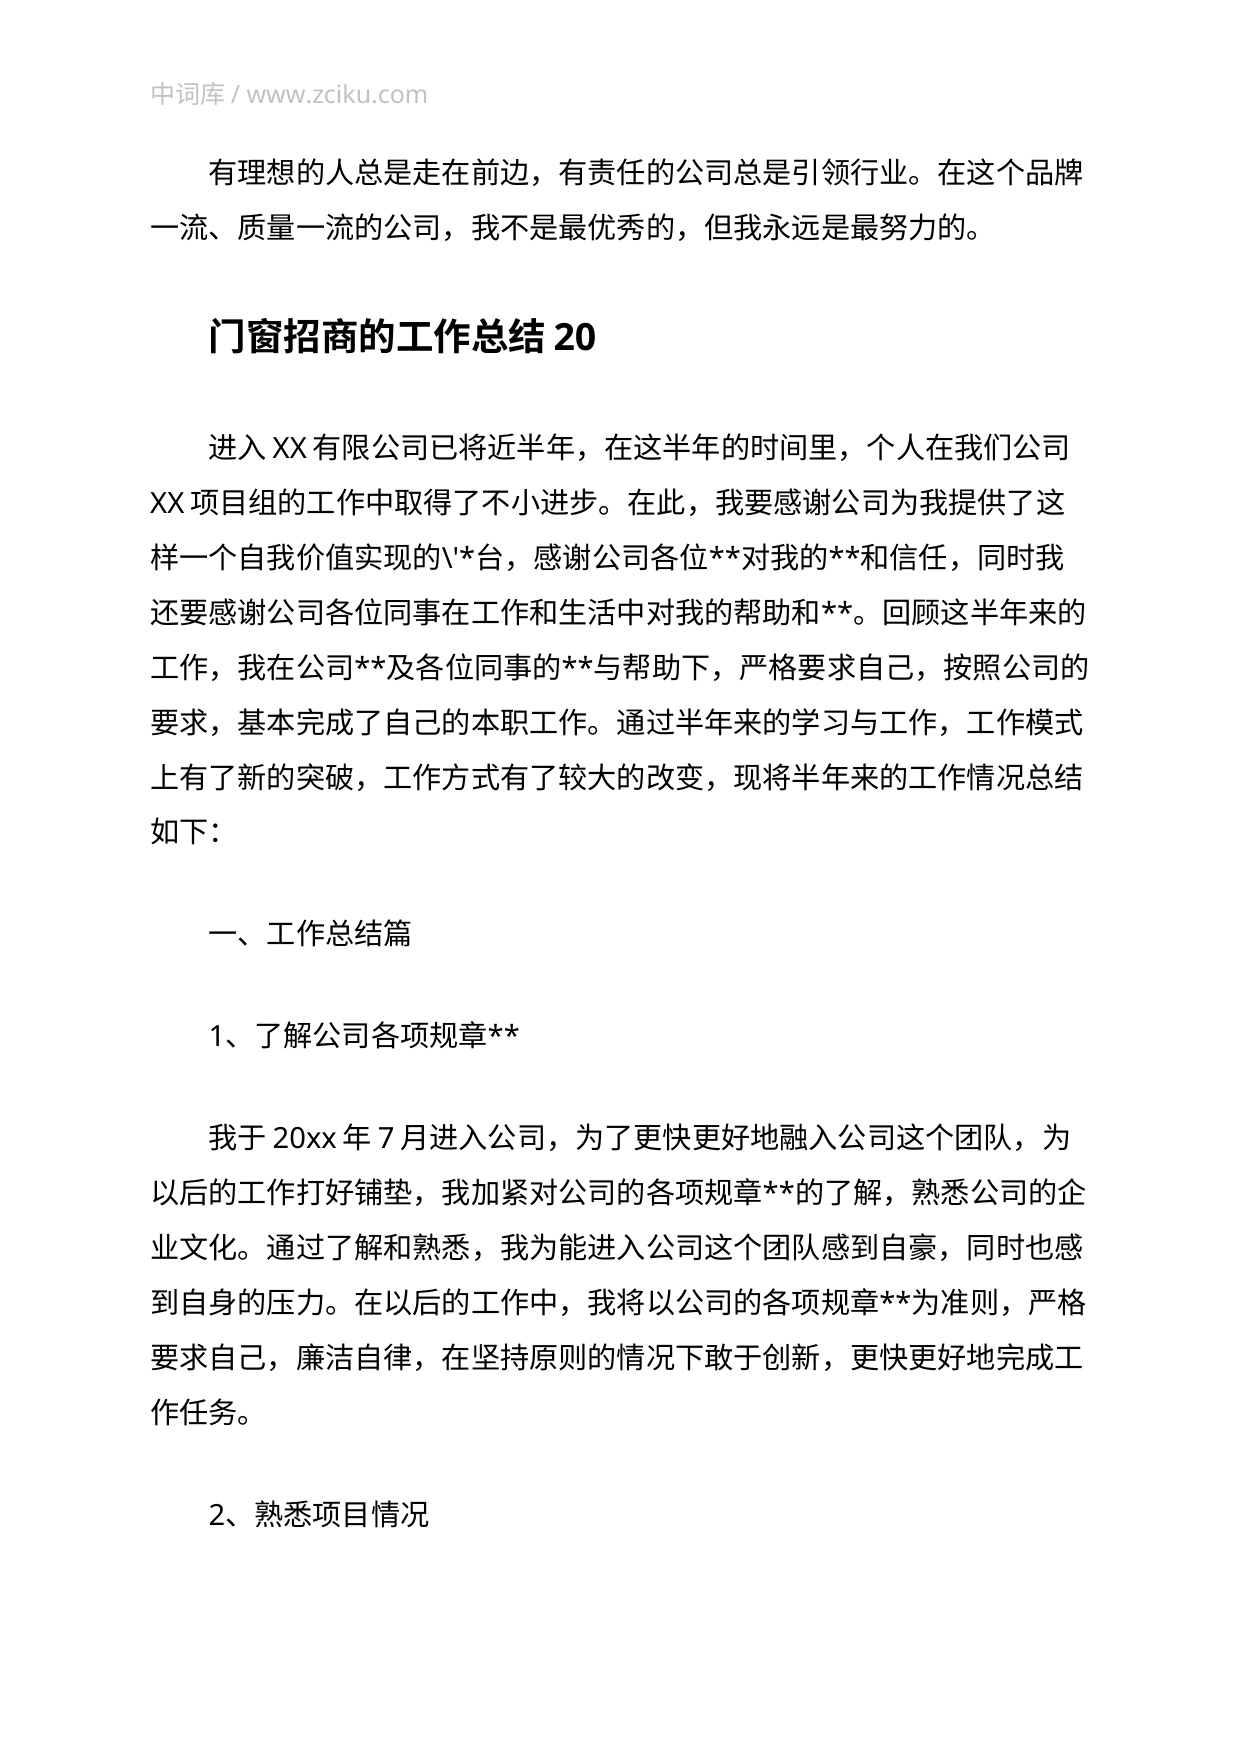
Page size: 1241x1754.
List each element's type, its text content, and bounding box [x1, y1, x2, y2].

text 有理想的人总是走在前边，有责任的公司总是引领行业。在这个品牌一流、质量一流的公司，我不是最优秀的，但我永远是最努力的。 [150, 150, 1090, 247]
text 我于20xx年7月进入公司，为了更快更好地融入公司这个团队，为以后的工作打好铺垫，我加紧对公司的各项规章**的了解，熟悉公司的企业文化。通过了解和熟悉，我为能进入公司这个团队感到自豪，同时也感到自身的压力。在以后的工作中，我将以公司的各项规章**为准则，严格要求自己，廉洁自律，在坚持原则的情况下敢于创新，更快更好地完成工作任务。 [150, 1114, 1090, 1432]
text 2、熟悉项目情况 [150, 1491, 1090, 1533]
text 门窗招商的工作总结20 [150, 307, 1090, 361]
text 一、工作总结篇 [150, 911, 1090, 953]
text 1、了解公司各项规章** [150, 1013, 1090, 1055]
text 进入XX有限公司已将近半年，在这半年的时间里，个人在我们公司XX项目组的工作中取得了不小进步。在此，我要感谢公司为我提供了这样一个自我价值实现的\'*台，感谢公司各位**对我的**和信任，同时我还要感谢公司各位同事在工作和生活中对我的帮助和**。回顾这半年来的工作，我在公司**及各位同事的**与帮助下，严格要求自己，按照公司的要求，基本完成了自己的本职工作。通过半年来的学习与工作，工作模式上有了新的突破，工作方式有了较大的改变，现将半年来的工作情况总结如下： [150, 424, 1090, 851]
